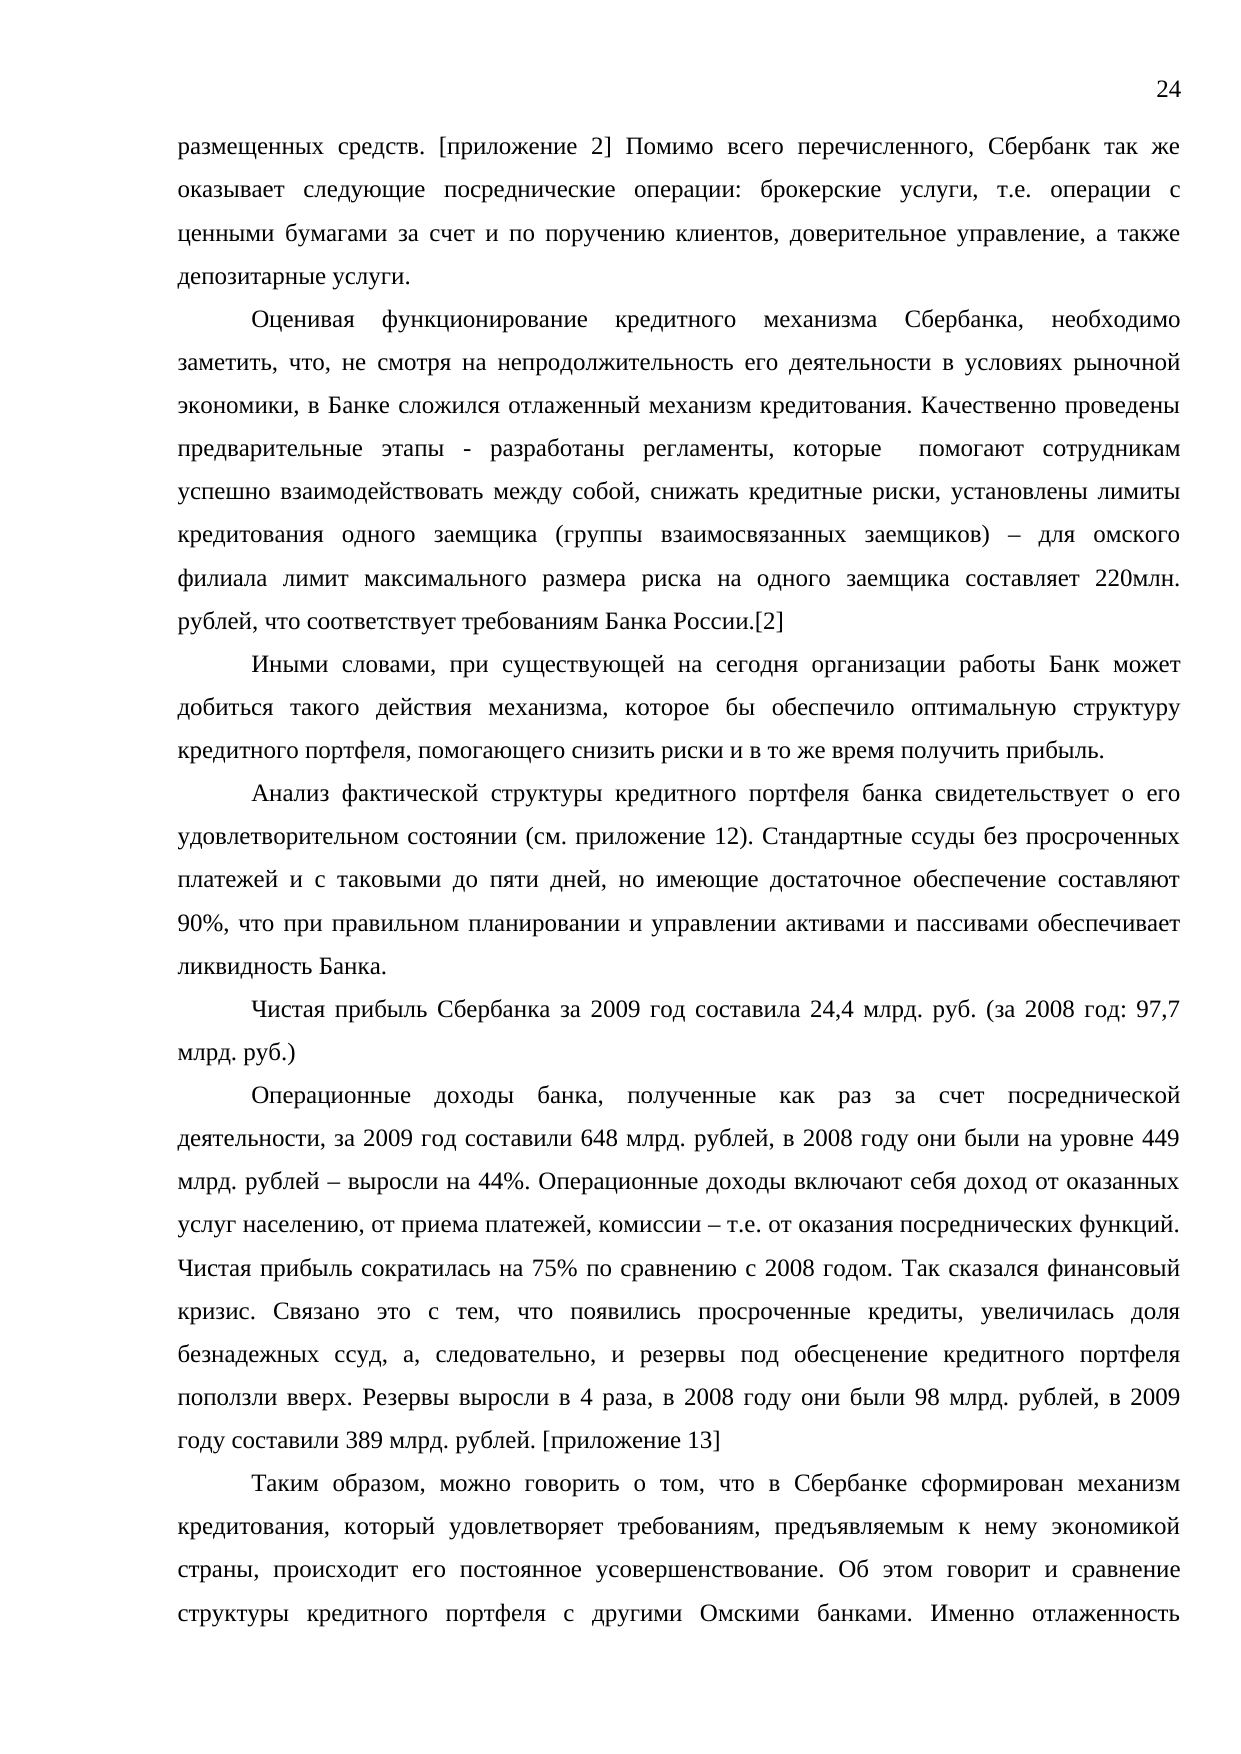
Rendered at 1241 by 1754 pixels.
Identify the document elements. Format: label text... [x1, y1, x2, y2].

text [177, 131, 1181, 289]
text Иными словами, при существующей на сегодня организации работы Банк может добиться такого действия механизма, которое бы обеспечило оптимальную структуру кредитного портфеля, помогающего снизить риски и в то же время получить прибыль. [177, 649, 1181, 764]
text Анализ фактической структуры кредитного портфеля банка свидетельствует о его удовлетворительном состоянии (см. приложение 12). Стандартные ссуды без просроченных платежей и с таковыми до пяти дней, но имеющие достаточное обеспечение составляют 90%, что при правильном планировании и управлении активами и пассивами обеспечивает ликвидность Банка. [177, 778, 1181, 979]
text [177, 1468, 1181, 1626]
text Чистая прибыль Сбербанка за 2009 год составила 24,4 млрд. руб. (за 2008 год: 97,7 млрд. руб.) [177, 994, 1181, 1066]
text Операционные доходы банка, полученные как раз за счет посреднической деятельности, за 2009 год составили 648 млрд. рублей, в 2008 году они были на уровне 449 млрд. рублей – выросли на 44%. Операционные доходы включают себя доход от оказанных услуг населению, от приема платежей, комиссии – т.е. от оказания посреднических функций. Чистая прибыль сократилась на 75% по сравнению с 2008 годом. Так сказался финансовый кризис. Связано это с тем, что появились просроченные кредиты, увеличилась доля безнадежных ссуд, а, следовательно, и резервы под обесценение кредитного портфеля поползли вверх. Резервы выросли в 4 раза, в 2008 году они были 98 млрд. рублей, в 2009 году составили 389 млрд. рублей. [приложение 13] [177, 1080, 1181, 1454]
text Оценивая функционирование кредитного механизма Сбербанка, необходимо заметить, что, не смотря на непродолжительность его деятельности в условиях рыночной экономики, в Банке сложился отлаженный механизм кредитования. Качественно проведены предварительные этапы - разработаны регламенты, которые помогают сотрудникам успешно взаимодействовать между собой, снижать кредитные риски, установлены лимиты кредитования одного заемщика (группы взаимосвязанных заемщиков) – для омского филиала лимит максимального размера риска на одного заемщика составляет 220млн. рублей, что соответствует требованиям Банка России.[2] [177, 304, 1181, 634]
